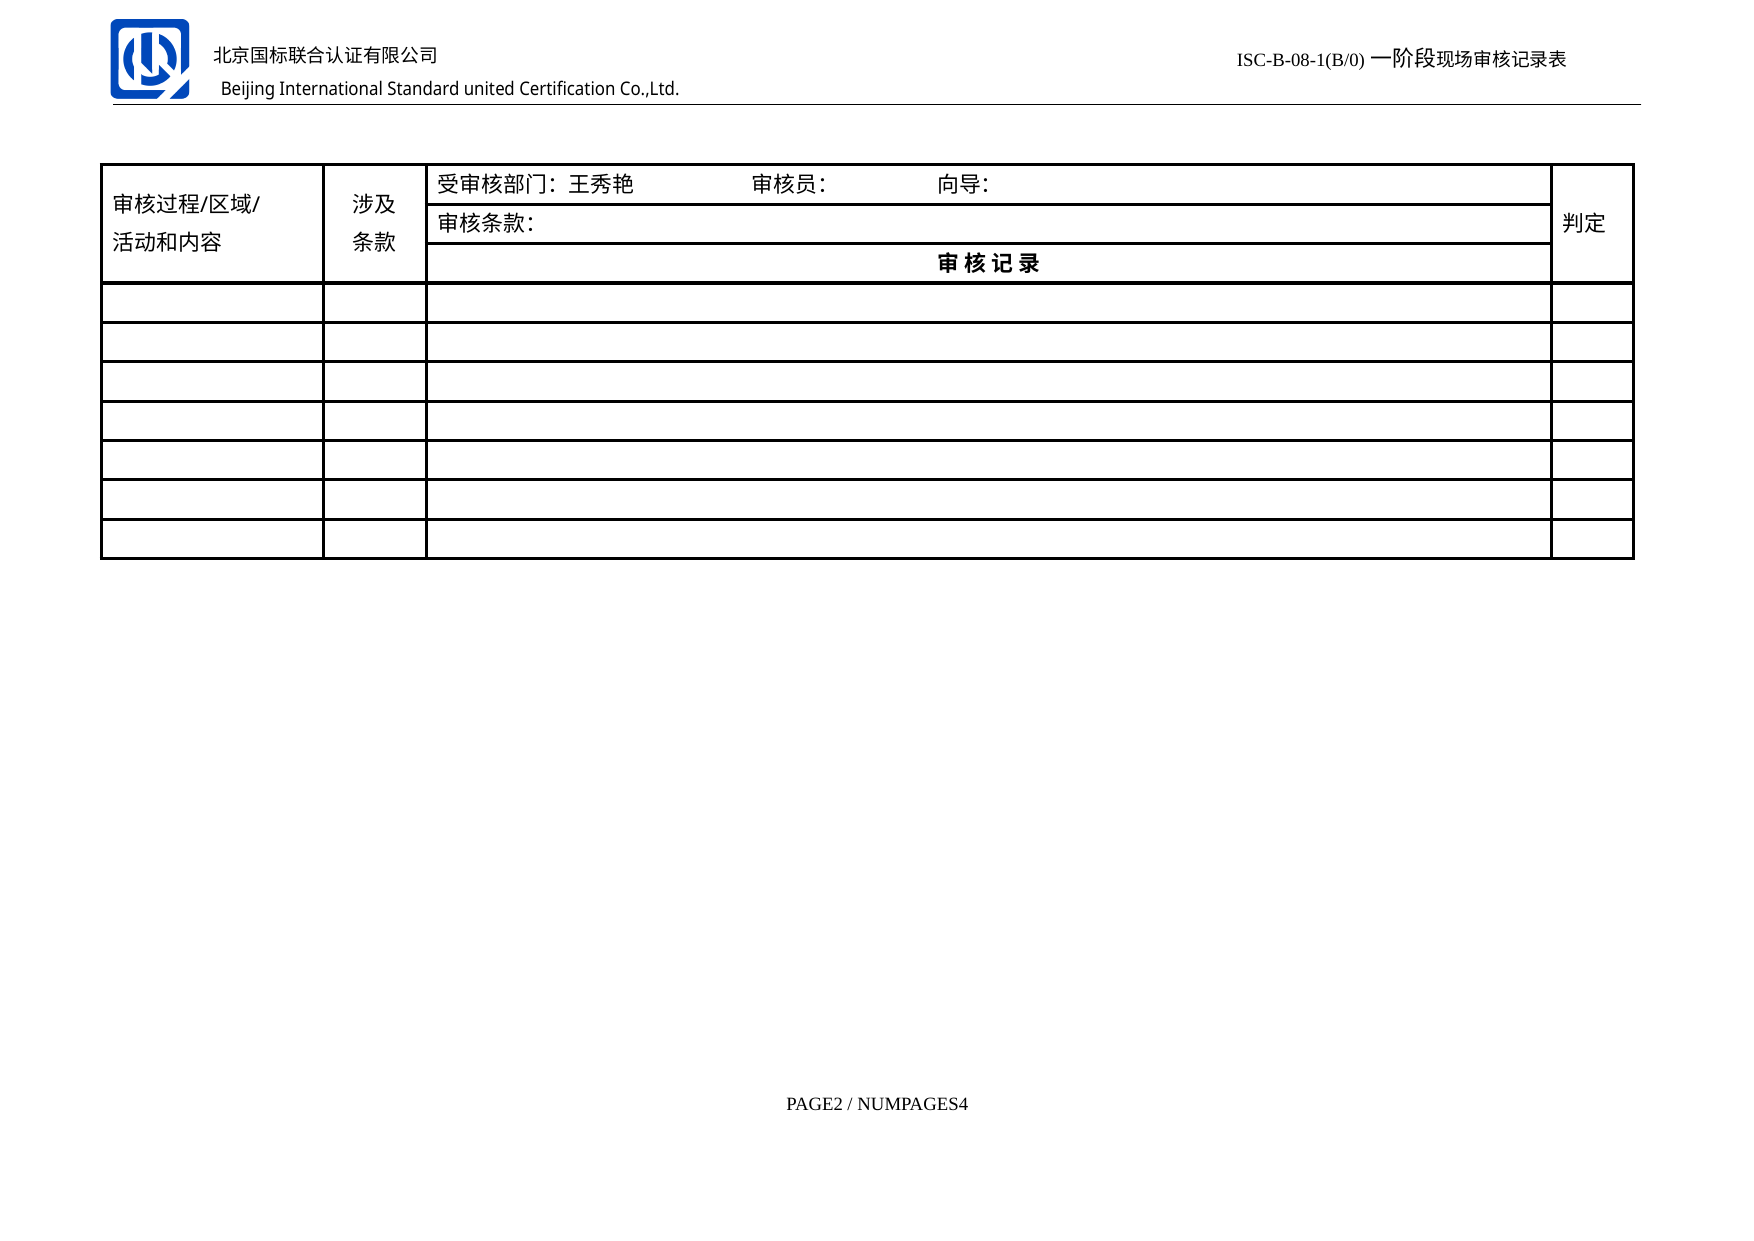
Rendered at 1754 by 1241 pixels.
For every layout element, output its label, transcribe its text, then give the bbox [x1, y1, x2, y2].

table_cell [428, 285, 1550, 321]
table_cell [325, 481, 425, 518]
table_cell [325, 521, 425, 557]
table_cell [103, 442, 322, 478]
table_cell [103, 363, 322, 399]
table_header 受审核部门：王秀艳 审核员： 向导： [428, 166, 1550, 203]
table_cell [428, 442, 1550, 478]
table_cell [1553, 481, 1632, 518]
table_cell [1553, 442, 1632, 478]
table_cell [1553, 521, 1632, 557]
table_header 审核过程/区域/ 活动和内容 [103, 166, 322, 281]
picture [110, 19, 190, 99]
table_cell [325, 285, 425, 321]
table_cell [428, 521, 1550, 557]
table_cell [1553, 403, 1632, 439]
table_cell [103, 285, 322, 321]
table_cell [325, 363, 425, 399]
table_cell [1553, 324, 1632, 360]
table_cell [428, 481, 1550, 518]
table_cell [103, 403, 322, 439]
table_cell 审 核 记 录 [428, 245, 1550, 281]
table_cell [325, 324, 425, 360]
table_cell [1553, 285, 1632, 321]
table_header 判定 [1553, 166, 1632, 281]
table_cell [103, 481, 322, 518]
table_cell [325, 442, 425, 478]
table_cell [428, 363, 1550, 399]
table_cell [428, 324, 1550, 360]
table_cell [428, 403, 1550, 439]
table_cell 审核条款： [428, 206, 1550, 242]
table_header 涉及 条款 [325, 166, 425, 281]
table_cell [103, 521, 322, 557]
table_cell [325, 403, 425, 439]
table_cell [103, 324, 322, 360]
table_cell [1553, 363, 1632, 399]
